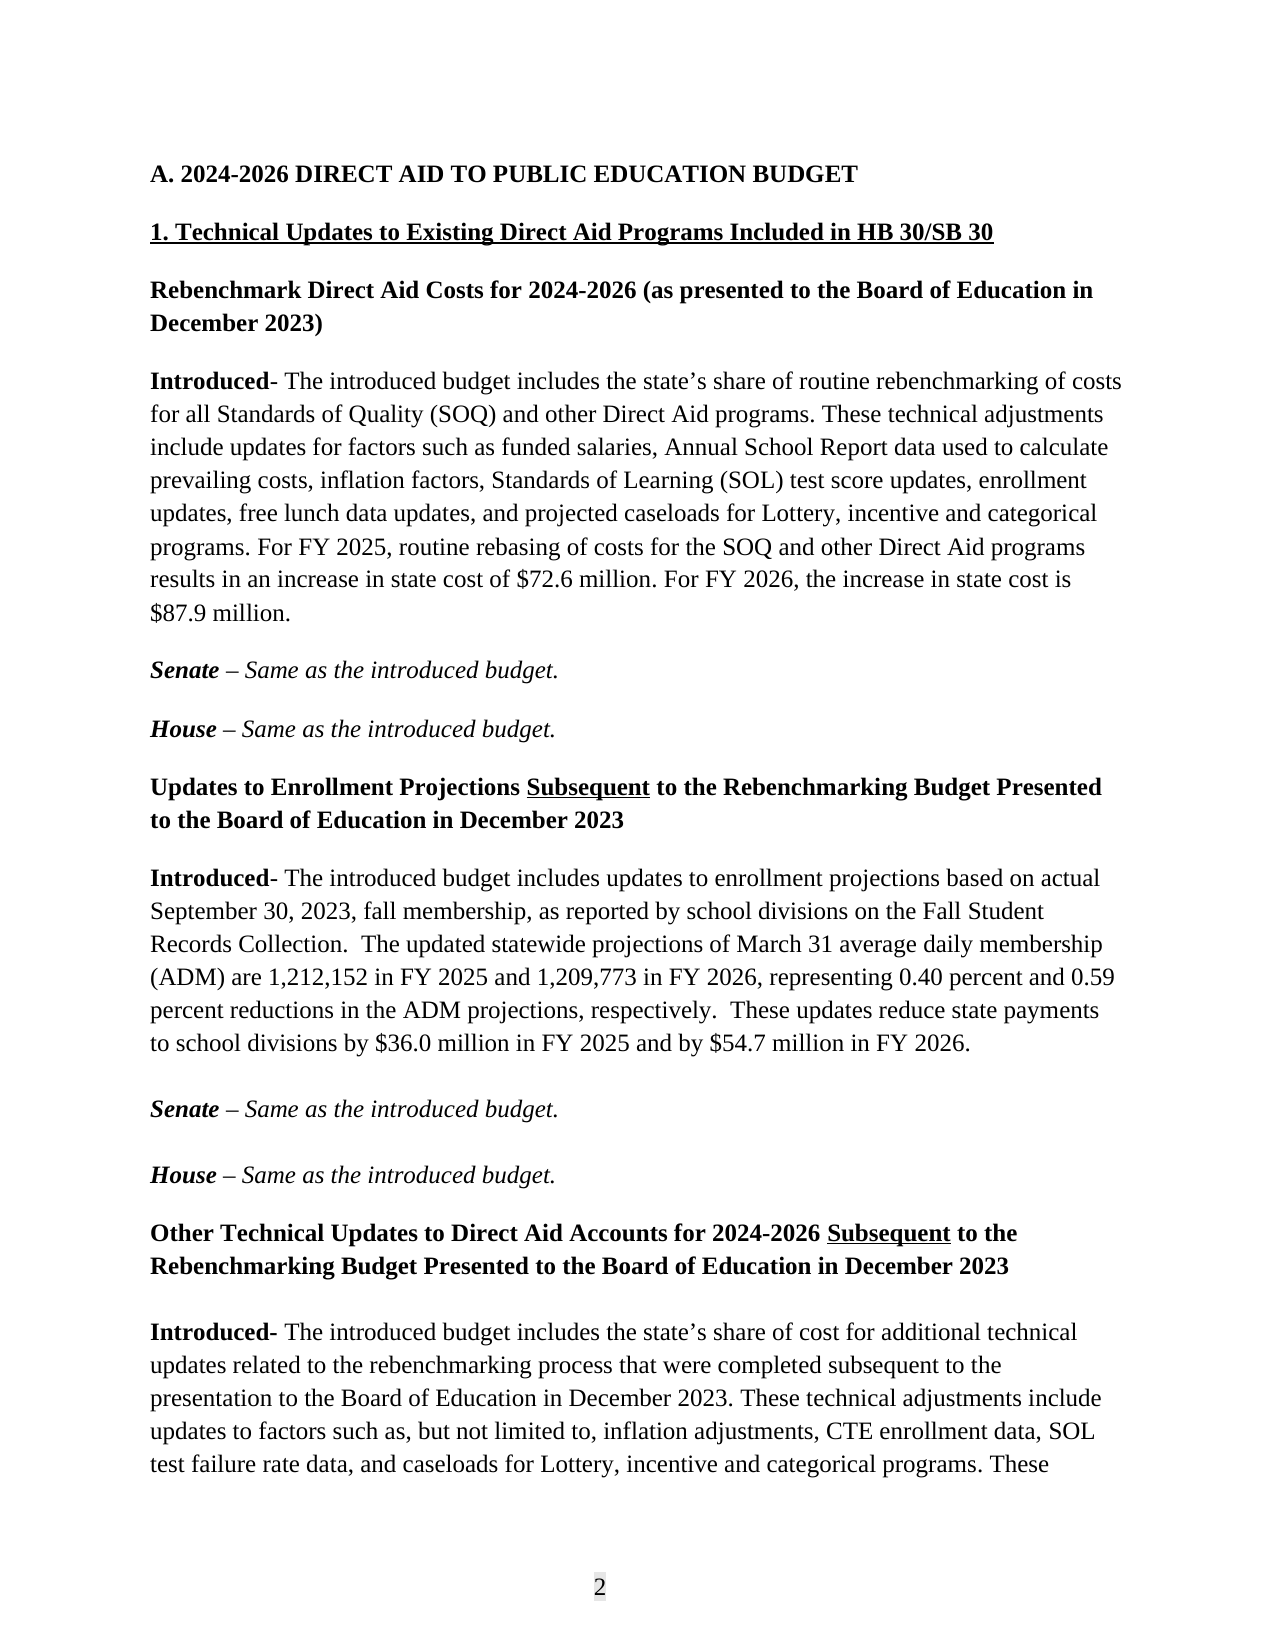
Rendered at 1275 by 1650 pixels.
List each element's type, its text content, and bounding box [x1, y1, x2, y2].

subtitle Other Technical Updates to Direct Aid Accounts for 2024-2026 Subsequent to the Rebenchmarking Budget Presented to the Board of Education in December 2023 [150, 1218, 1125, 1280]
text Introduced- The introduced budget includes updates to enrollment projections based on actual September 30, 2023, fall membership, as reported by school divisions on the Fall Student Records Collection. The updated statewide projections of March 31 average daily membership (ADM) are 1,212,152 in FY 2025 and 1,209,773 in FY 2026, representing 0.40 percent and 0.59 percent reductions in the ADM projections, respectively. These updates reduce state payments to school divisions by $36.0 million in FY 2025 and by $54.7 million in FY 2026. [150, 863, 1125, 1057]
text Introduced- The introduced budget includes the state’s share of routine rebenchmarking of costs for all Standards of Quality (SOQ) and other Direct Aid programs. These technical adjustments include updates for factors such as funded salaries, Annual School Report data used to calculate prevailing costs, inflation factors, Standards of Learning (SOL) test score updates, enrollment updates, free lunch data updates, and projected caseloads for Lottery, incentive and categorical programs. For FY 2025, routine rebasing of costs for the SOQ and other Direct Aid programs results in an increase in state cost of $72.6 million. For FY 2026, the increase in state cost is $87.9 million. [150, 366, 1125, 626]
subtitle A. 2024-2026 DIRECT AID TO PUBLIC EDUCATION BUDGET [150, 159, 1125, 188]
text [150, 1317, 1125, 1478]
text House – Same as the introduced budget. [150, 1160, 1125, 1189]
subtitle Updates to Enrollment Projections Subsequent to the Rebenchmarking Budget Presented to the Board of Education in December 2023 [150, 772, 1125, 833]
text Senate – Same as the introduced budget. [150, 656, 1125, 684]
text Senate – Same as the introduced budget. [150, 1094, 1125, 1123]
subtitle 1. Technical Updates to Existing Direct Aid Programs Included in HB 30/SB 30 [150, 217, 1125, 246]
text House – Same as the introduced budget. [150, 714, 1125, 742]
subtitle Rebenchmark Direct Aid Costs for 2024-2026 (as presented to the Board of Education in December 2023) [150, 275, 1125, 337]
